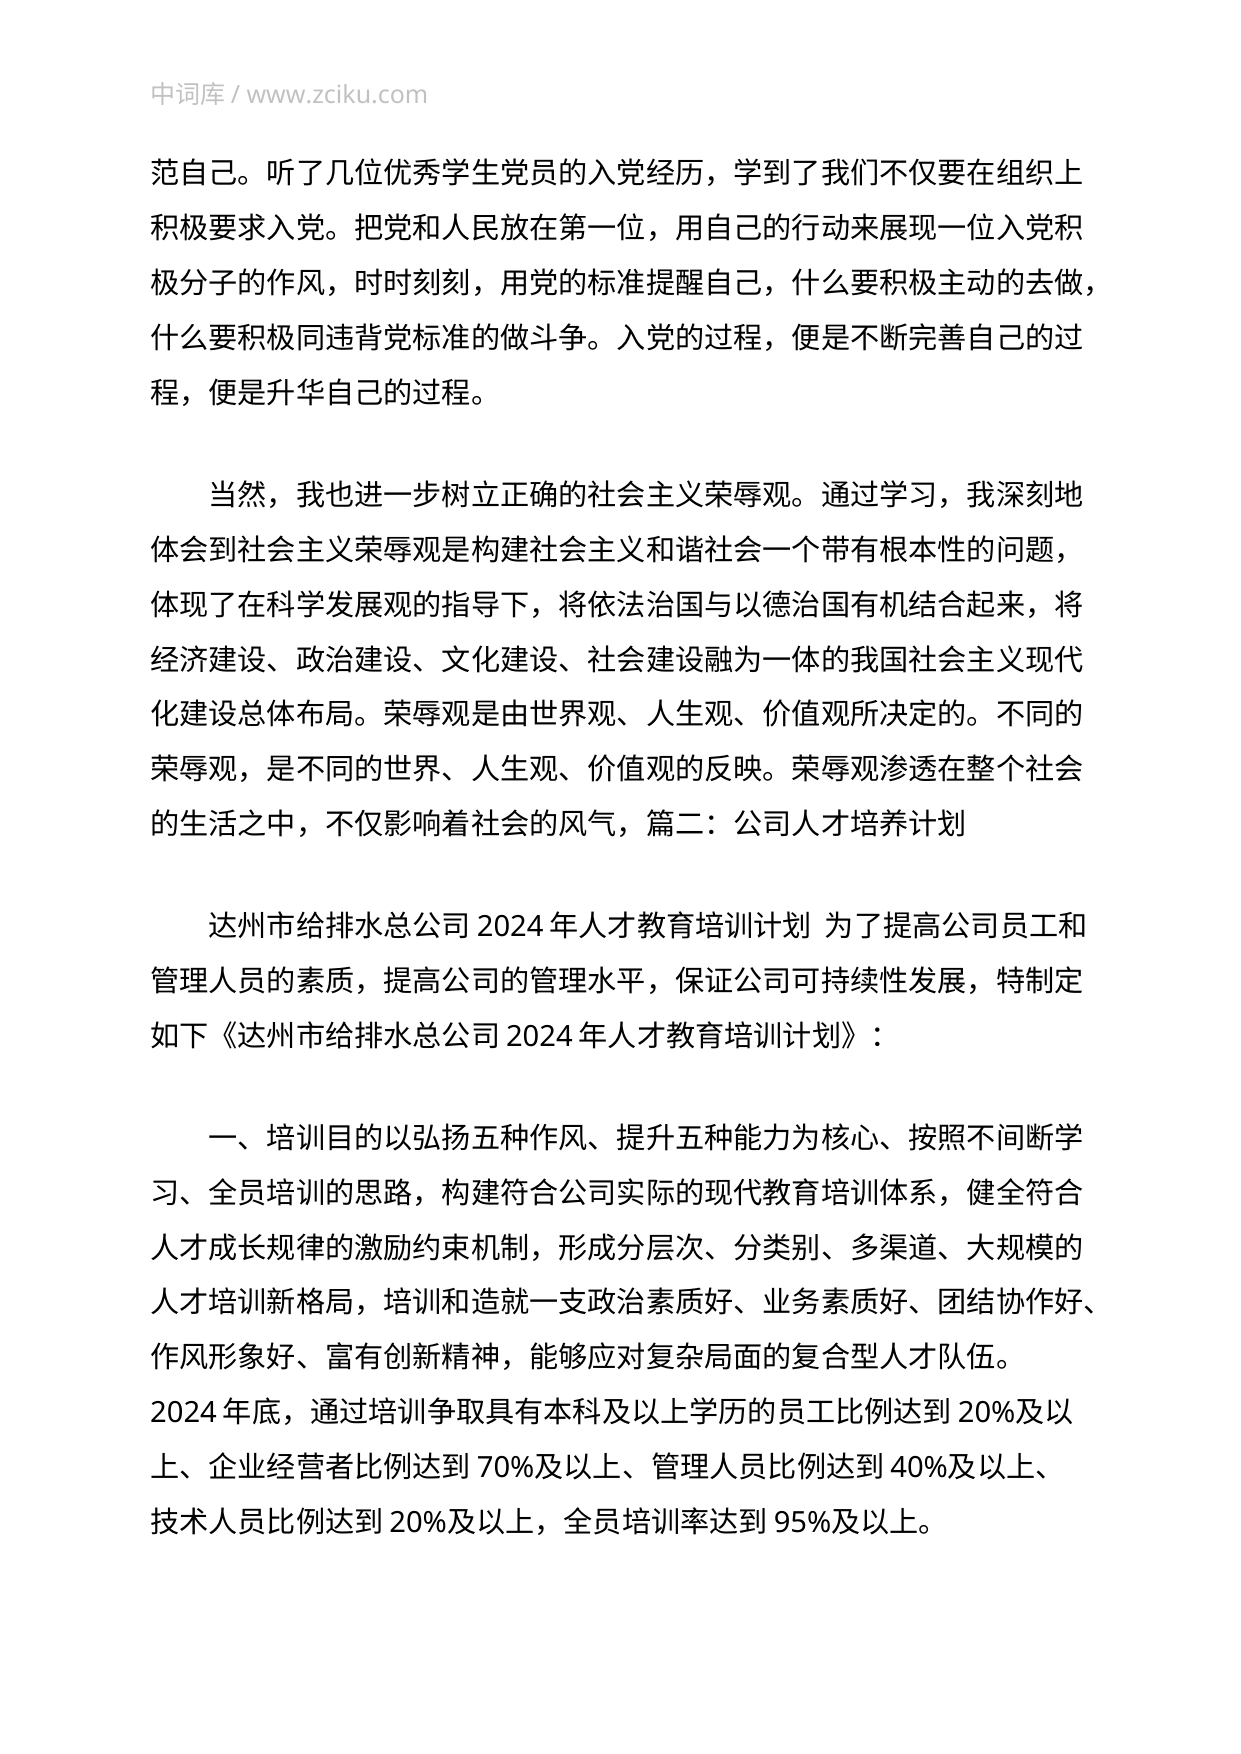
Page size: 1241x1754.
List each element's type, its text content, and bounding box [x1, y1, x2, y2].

text 当然，我也进一步树立正确的社会主义荣辱观。通过学习，我深刻地体会到社会主义荣辱观是构建社会主义和谐社会一个带有根本性的问题，体现了在科学发展观的指导下，将依法治国与以德治国有机结合起来，将经济建设、政治建设、文化建设、社会建设融为一体的我国社会主义现代化建设总体布局。荣辱观是由世界观、人生观、价值观所决定的。不同的荣辱观，是不同的世界、人生观、价值观的反映。荣辱观渗透在整个社会的生活之中，不仅影响着社会的风气，篇二：公司人才培养计划 [150, 471, 1090, 843]
text 达州市给排水总公司2024年人才教育培训计划 为了提高公司员工和管理人员的素质，提高公司的管理水平，保证公司可持续性发展，特制定如下《达州市给排水总公司2024年人才教育培训计划》： [150, 902, 1090, 1055]
text 一、培训目的以弘扬五种作风、提升五种能力为核心、按照不间断学习、全员培训的思路，构建符合公司实际的现代教育培训体系，健全符合人才成长规律的激励约束机制，形成分层次、分类别、多渠道、大规模的人才培训新格局，培训和造就一支政治素质好、业务素质好、团结协作好、作风形象好、富有创新精神，能够应对复杂局面的复合型人才队伍。2024年底，通过培训争取具有本科及以上学历的员工比例达到20%及以上、企业经营者比例达到70%及以上、管理人员比例达到40%及以上、技术人员比例达到20%及以上，全员培训率达到95%及以上。 [150, 1114, 1090, 1541]
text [150, 150, 1090, 412]
